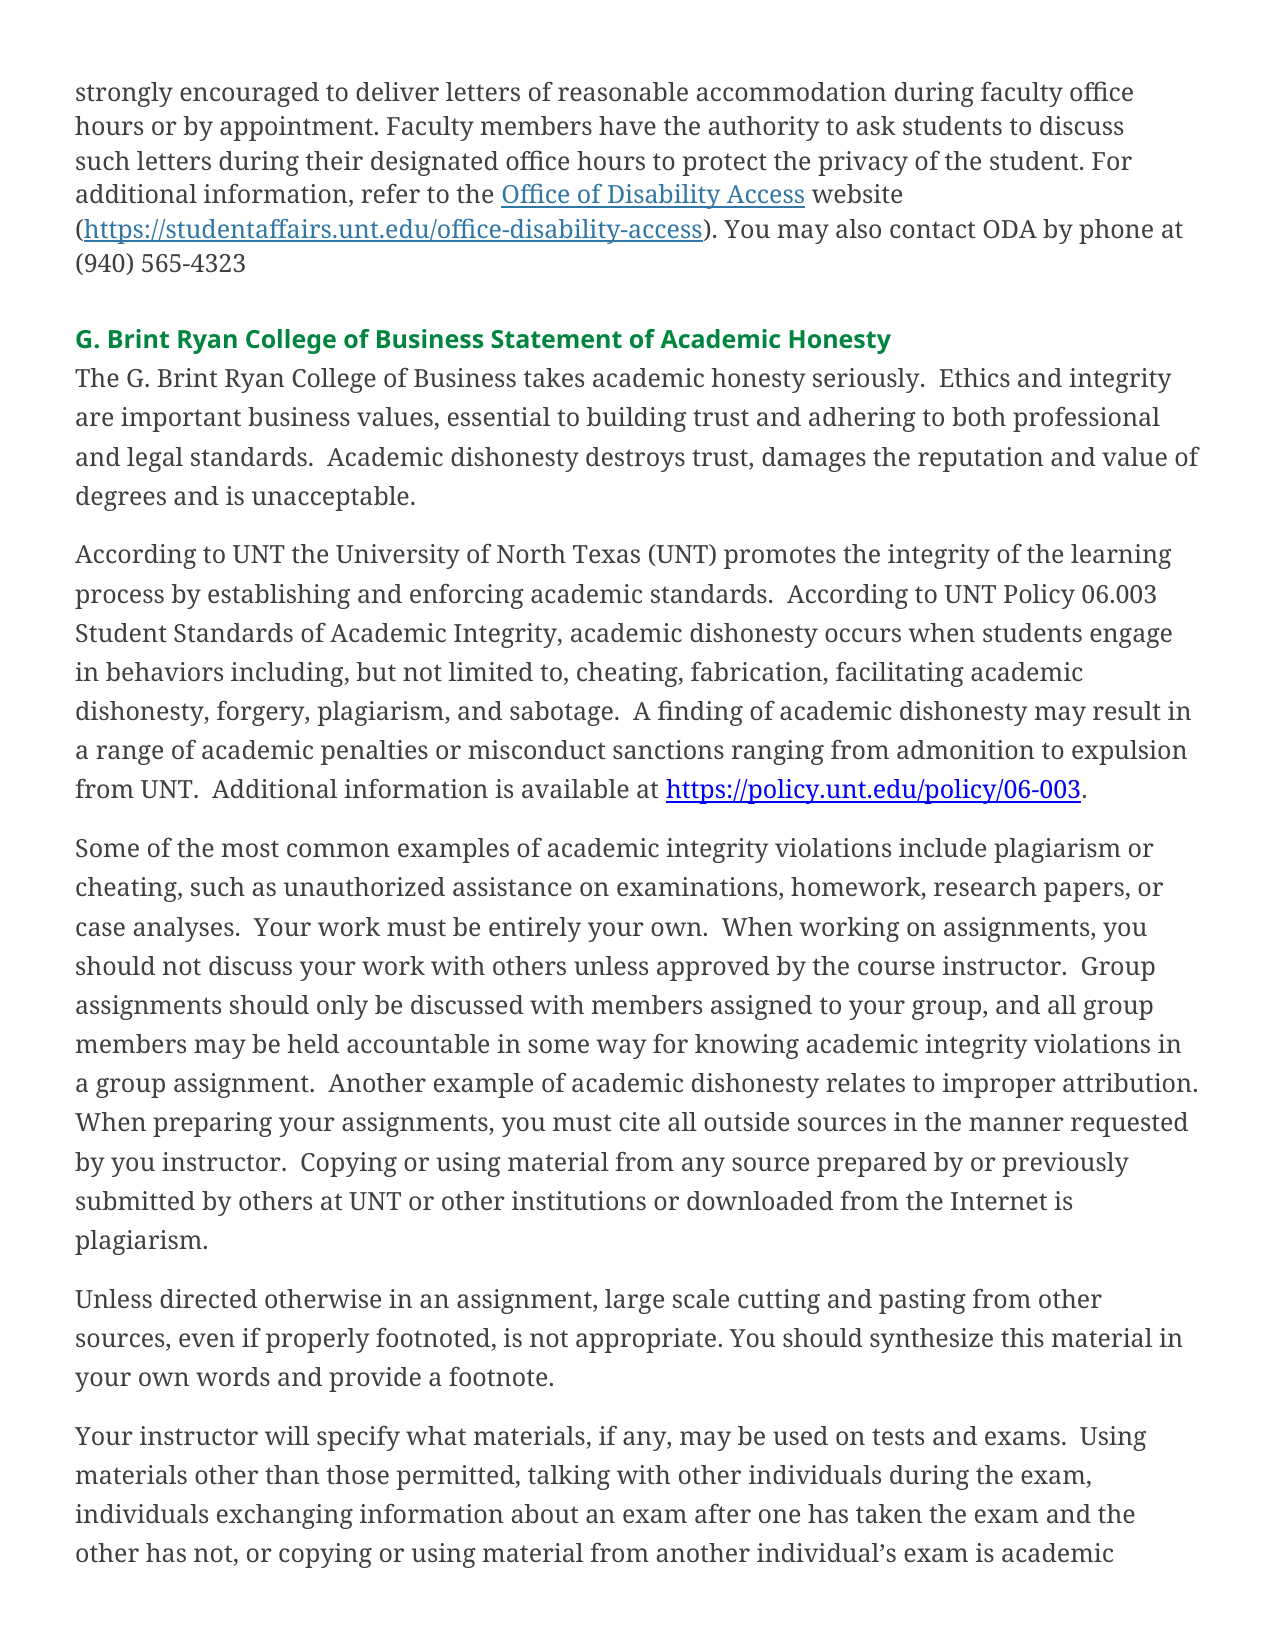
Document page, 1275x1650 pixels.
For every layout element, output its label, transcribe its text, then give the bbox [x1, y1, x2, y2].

text G. Brint Ryan College of Business Statement of Academic Honesty [75, 322, 1200, 356]
text The G. Brint Ryan College of Business takes academic honesty seriously. Ethics and integrity are important business values, essential to building trust and adhering to both professional and legal standards. Academic dishonesty destroys trust, damages the reputation and value of degrees and is unacceptable. [75, 361, 1200, 512]
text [75, 1418, 1200, 1570]
text Unless directed otherwise in an assignment, large scale cutting and pasting from other sources, even if properly footnoted, is not appropriate. You should synthesize this material in your own words and provide a footnote. [75, 1281, 1200, 1394]
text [75, 75, 1185, 279]
text According to UNT the University of North Texas (UNT) promotes the integrity of the learning process by establishing and enforcing academic standards. According to UNT Policy 06.003 Student Standards of Academic Integrity, academic dishonesty occurs when students engage in behaviors including, but not limited to, cheating, fabrication, facilitating academic dishonesty, forgery, plagiarism, and sabotage. A finding of academic dishonesty may result in a range of academic penalties or misconduct sanctions ranging from admonition to expulsion from UNT. Additional information is available at https://policy.unt.edu/policy/06-003. [75, 537, 1200, 806]
text Some of the most common examples of academic integrity violations include plagiarism or cheating, such as unauthorized assistance on examinations, homework, research papers, or case analyses. Your work must be entirely your own. When working on assignments, you should not discuss your work with others unless approved by the course instructor. Group assignments should only be discussed with members assigned to your group, and all group members may be held accountable in some way for knowing academic integrity violations in a group assignment. Another example of academic dishonesty relates to improper attribution. When preparing your assignments, you must cite all outside sources in the manner requested by you instructor. Copying or using material from any source prepared by or previously submitted by others at UNT or other institutions or downloaded from the Internet is plagiarism. [75, 831, 1200, 1257]
